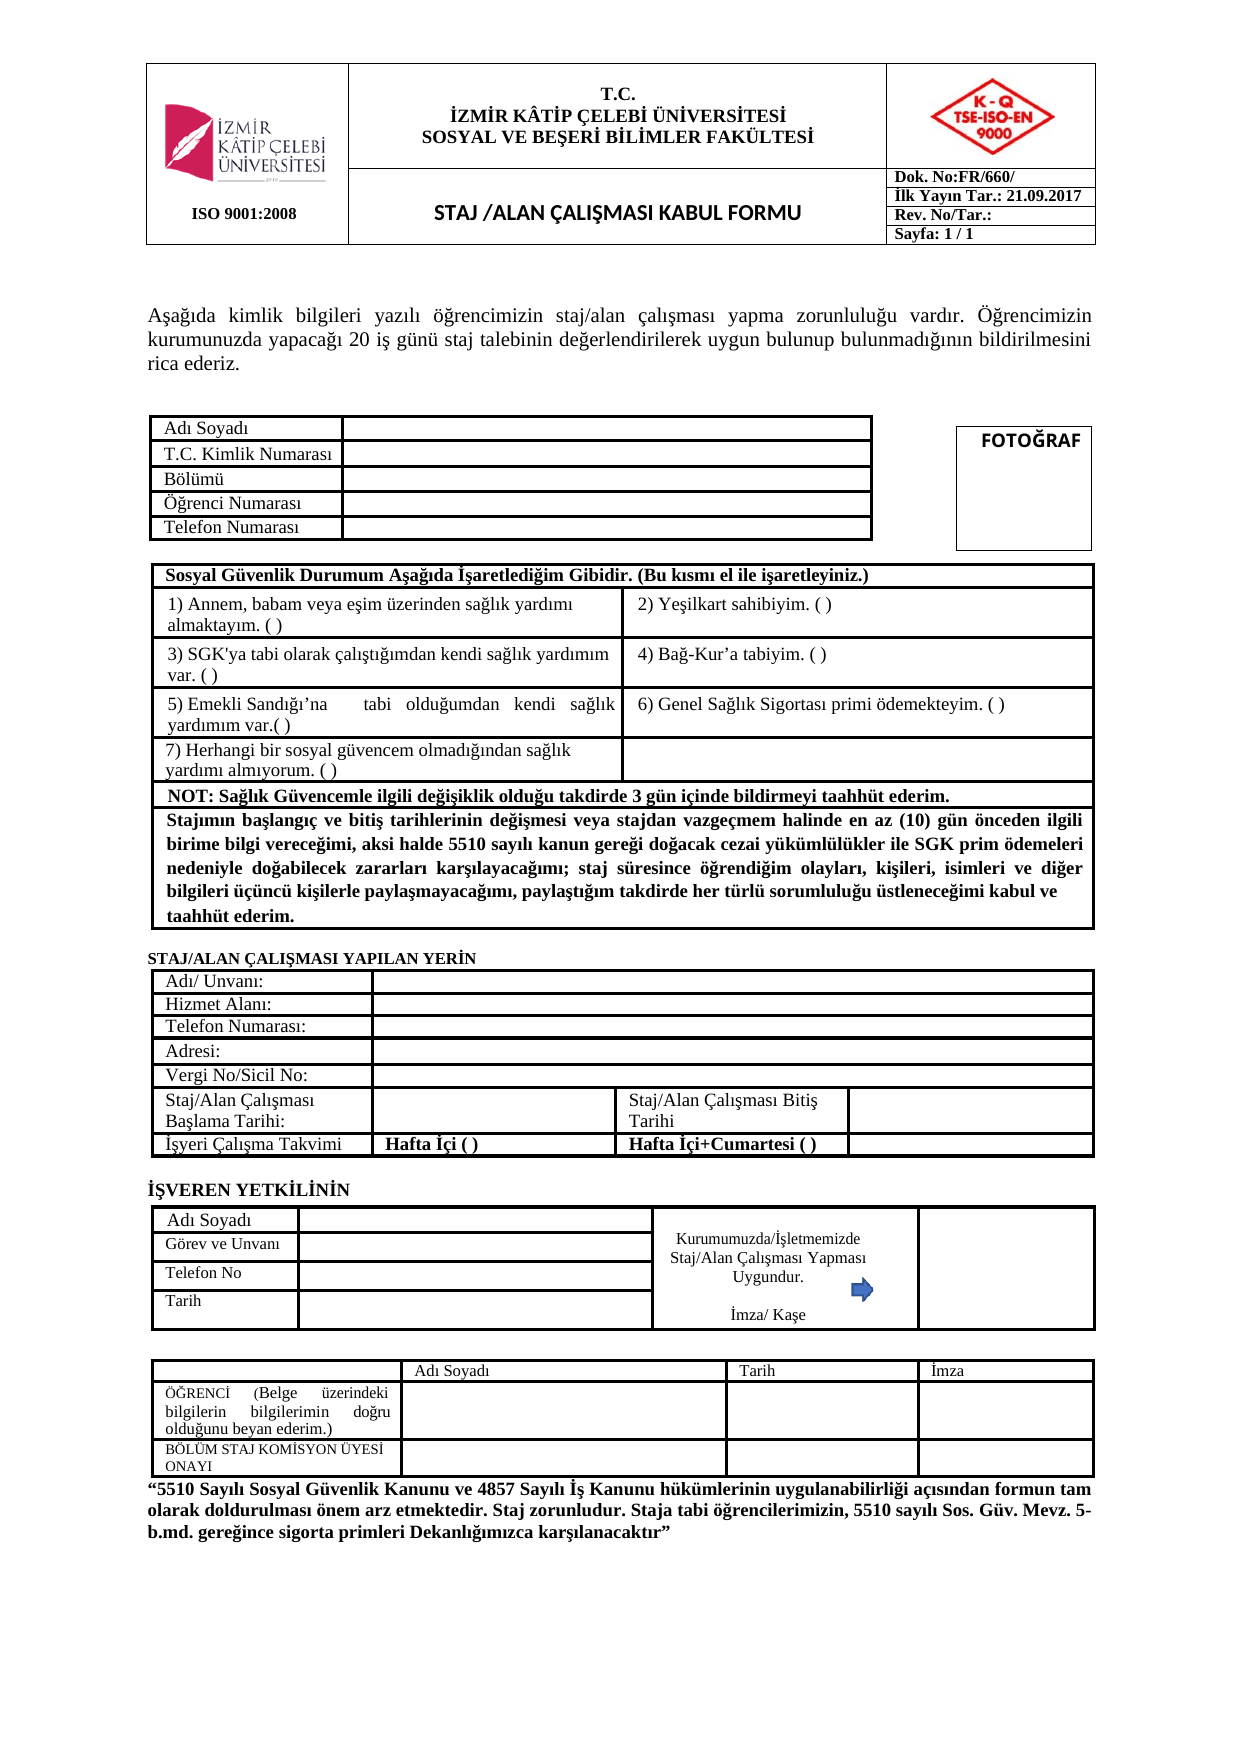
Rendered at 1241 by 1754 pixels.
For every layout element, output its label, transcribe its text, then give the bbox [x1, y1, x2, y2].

table_cell [850, 1089, 1092, 1132]
table_cell [300, 1234, 651, 1260]
picture [930, 78, 1055, 155]
table_header Kurumumuzda/İşletmemizde Staj/Alan Çalışması Yapması Uygundur. İmza/ Kaşe [654, 1209, 917, 1327]
table_cell Vergi No/Sicil No: [154, 1066, 371, 1086]
table_cell Hafta İçi ( ) [374, 1135, 614, 1154]
table_header Adı/ Unvanı: [154, 972, 371, 992]
table_header [374, 972, 1092, 992]
table_cell İlk Yayın Tar.: 21.09.2017 [887, 188, 1095, 206]
table_header Tarih [728, 1362, 917, 1379]
table_cell 5) Emekli Sandığı’na yardımım var.( ) [154, 689, 353, 736]
table_cell [403, 1383, 725, 1438]
table_cell Rev. No/Tar.: [887, 207, 1095, 225]
table_cell 7) Herhangi bir sosyal güvencem olmadığından sağlık yardımı almıyorum. ( ) [154, 739, 621, 780]
text “5510 Sayılı Sosyal Güvenlik Kanunu ve 4857 Sayılı İş Kanunu hükümlerinin uygulanabilirliği açısından formun tam olarak doldurulması önem arz etmektedir. Staj zorunludur. Staja tabi öğrencilerimizin, 5510 sayılı Sos. Güv. Mevz. 5- b.md. gereğince sigorta primleri Dekanlığımızca karşılanacaktır” [147, 1478, 1093, 1542]
table_cell STAJ /ALAN ÇALIŞMASI KABUL FORMU [349, 169, 886, 244]
table_cell Sayfa: 1 / 1 [887, 226, 1095, 244]
table_cell Stajımın başlangıç ve bitiş tarihlerinin değişmesi veya stajdan vazgeçmem halinde en az (10) gün önceden ilgili birime bilgi vereceğimi, aksi halde 5510 sayılı kanun gereği doğacak cezai yükümlülükler ile SGK prim ödemeleri nedeniyle doğabilecek zararları karşılayacağımı; staj süresince öğrendiğim olayları, kişileri, isimleri ve diğer bilgileri üçüncü kişilerle paylaşmayacağımı, paylaştığım takdirde her türlü sorumluluğu üstleneceğimi kabul ve taahhüt ederim. [154, 809, 1092, 927]
table_cell Tarih [154, 1292, 297, 1327]
table_header [154, 1362, 400, 1379]
table_cell [920, 1383, 1092, 1438]
title Aşağıda kimlik bilgileri yazılı öğrencimizin staj/alan çalışması yapma zorunluluğu vardır. Öğrencimizin kurumunuzda yapacağı 20 iş günü staj talebinin değerlendirilerek uygun bulunup bulunmadığının bildirilmesini rica ederiz. [147, 303, 1093, 375]
picture [162, 102, 330, 185]
table_header [300, 1209, 651, 1231]
table_cell 2) Yeşilkart sahibiyim. ( ) [624, 589, 1092, 636]
table_cell kendi [504, 689, 560, 736]
table_cell [374, 1040, 1092, 1063]
table_cell [374, 1089, 614, 1132]
table_header [920, 1209, 1093, 1327]
table_header ISO 9001:2008 [147, 64, 348, 244]
table_header Sosyal Güvenlik Durumum Aşağıda İşaretlediğim Gibidir. (Bu kısmı el ile işaretleyiniz.) [154, 566, 1092, 586]
table_cell [920, 1441, 1092, 1474]
table_cell Görev ve Unvanı [154, 1234, 297, 1260]
table_cell olduğumdan [396, 689, 503, 736]
table_cell 6) Genel Sağlık Sigortası primi ödemekteyim. ( ) [624, 689, 1092, 736]
table_cell 1) Annem, babam veya eşim üzerinden sağlık yardımı almaktayım. ( ) [154, 589, 621, 636]
table_cell [850, 1135, 1092, 1154]
table_cell ÖĞRENCİ (Belge üzerindeki bilgilerin bilgilerimin doğru olduğunu beyan ederim.) [154, 1383, 400, 1438]
table_cell BÖLÜM STAJ KOMİSYON ÜYESİ ONAYI [154, 1441, 400, 1474]
table_cell Staj/Alan Çalışması Bitiş Tarihi [617, 1089, 847, 1132]
table_cell Telefon Numarası: [154, 1017, 371, 1036]
table_cell NOT: Sağlık Güvencemle ilgili değişiklik olduğu takdirde 3 gün içinde bildirmeyi taahhüt ederim. [154, 783, 1092, 806]
table_cell [374, 1017, 1092, 1036]
table_cell Staj/Alan Çalışması Başlama Tarihi: [154, 1089, 371, 1132]
table_header İmza [920, 1362, 1092, 1379]
table_cell 4) Bağ-Kur’a tabiyim. ( ) [624, 639, 1092, 686]
text STAJ/ALAN ÇALIŞMASI YAPILAN YERİN [147, 949, 1107, 968]
table_cell [374, 1066, 1092, 1086]
table_cell [300, 1292, 651, 1327]
table_cell [624, 739, 1092, 780]
table_cell sağlık [560, 689, 621, 736]
table_header T.C. İZMİR KÂTİP ÇELEBİ ÜNİVERSİTESİ SOSYAL VE BEŞERİ BİLİMLER FAKÜLTESİ [349, 64, 886, 167]
table_cell Telefon No [154, 1263, 297, 1288]
text İŞVEREN YETKİLİNİN [147, 1179, 1107, 1201]
table_cell Dok. No:FR/660/ [887, 169, 1095, 187]
table_header [887, 64, 1095, 167]
table_cell [403, 1441, 725, 1474]
table_cell Hafta İçi+Cumartesi ( ) [617, 1135, 847, 1154]
table_cell [374, 995, 1092, 1014]
table_cell Adresi: [154, 1040, 371, 1063]
table_cell [728, 1441, 917, 1474]
table_cell Hizmet Alanı: [154, 995, 371, 1014]
table_cell [300, 1263, 651, 1288]
table_cell 3) SGK'ya tabi olarak çalıştığımdan kendi sağlık yardımım var. ( ) [154, 639, 621, 686]
table_cell tabi [353, 689, 396, 736]
table_header Adı Soyadı [154, 1209, 297, 1231]
table_cell [728, 1383, 917, 1438]
table_header Adı Soyadı [403, 1362, 725, 1379]
table_cell İşyeri Çalışma Takvimi [154, 1135, 371, 1154]
